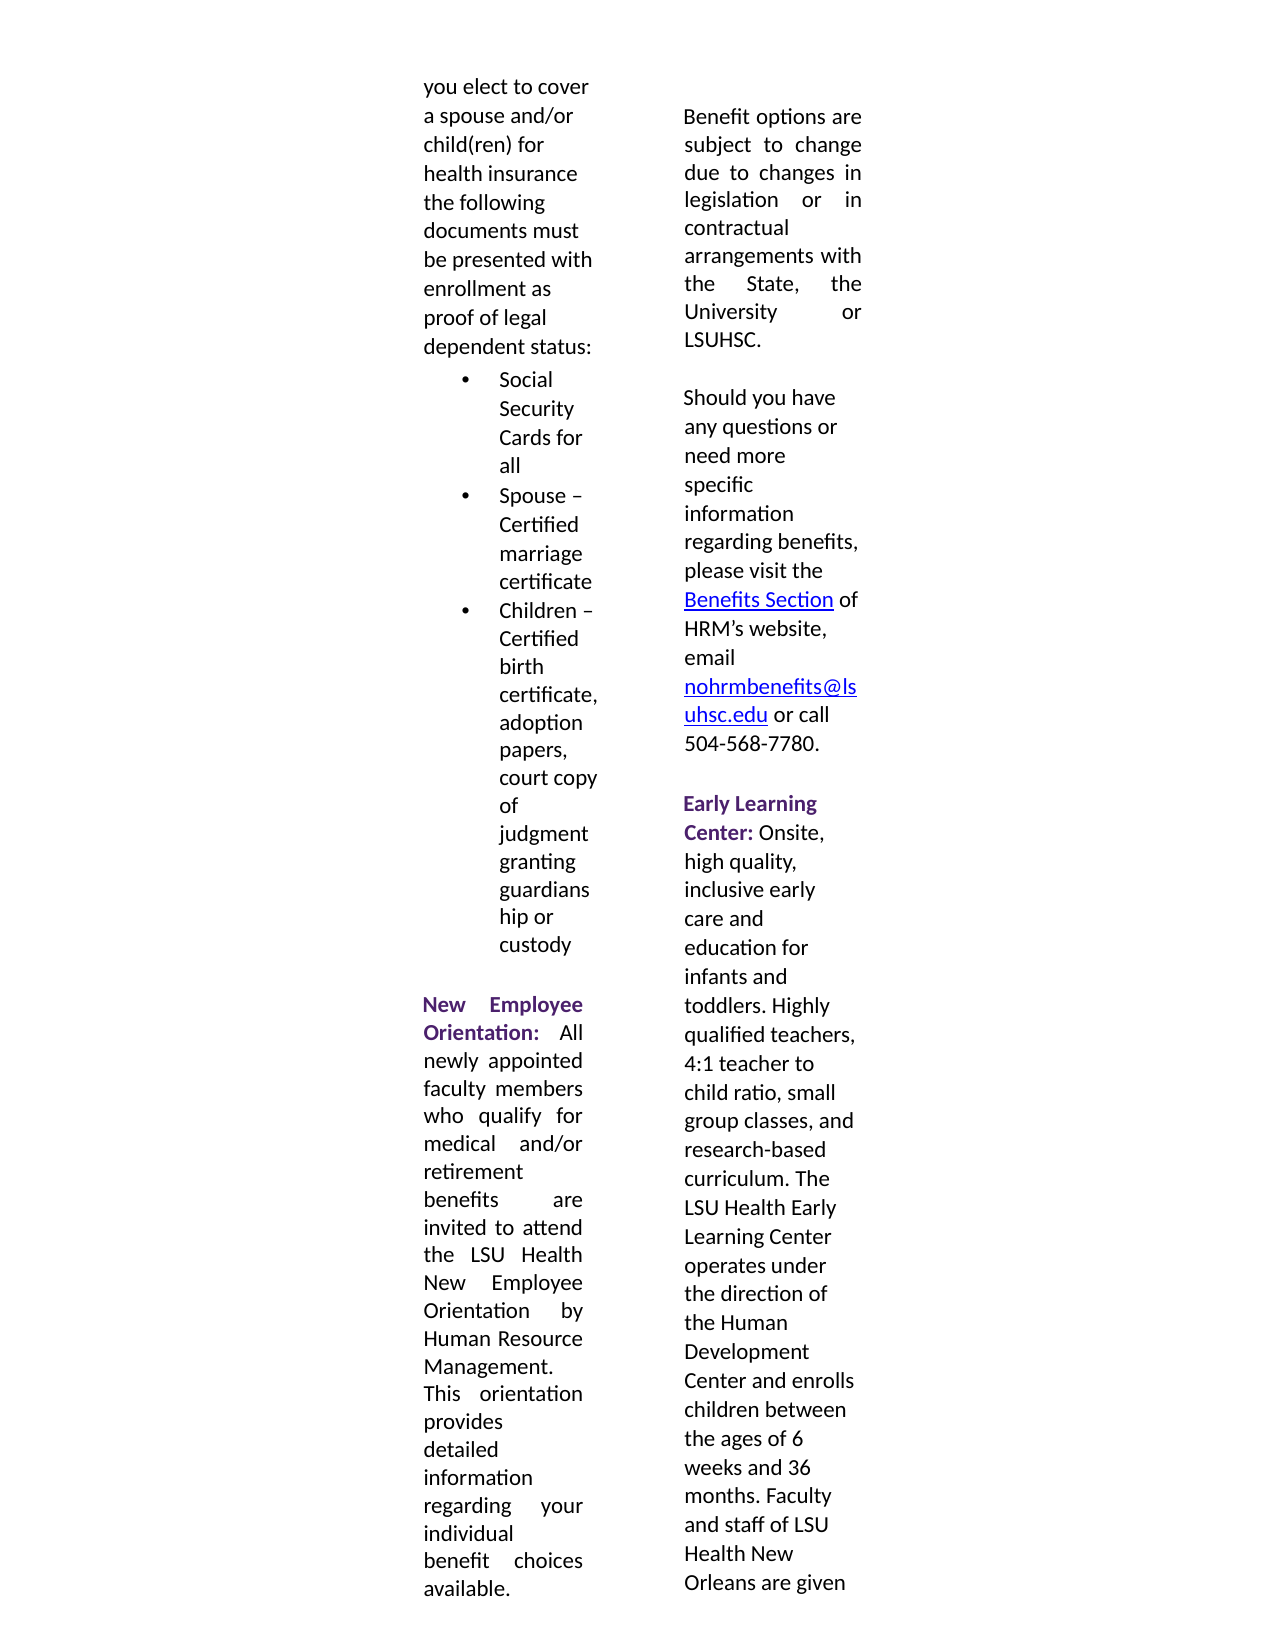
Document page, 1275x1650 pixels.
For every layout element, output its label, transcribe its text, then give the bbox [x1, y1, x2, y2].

text Benefit options are subject to change due to changes in legislation or in contractual arrangements with the State, the University or LSUHSC. [683, 102, 862, 353]
text Should you have any questions or need more specific information regarding benefits, please visit the Benefits Section of HRM’s website, email nohrmbenefits@lsuhsc.edu or call 504-568-7780. [683, 383, 859, 757]
list Social Security Cards for all [461, 365, 598, 479]
text New Employee Orientation: All newly appointed faculty members who qualify for medical and/or retirement benefits are invited to attend the LSU Health New Employee Orientation by Human Resource Management. This orientation provides detailed information regarding your individual benefit choices available. [422, 991, 583, 1602]
list Children – Certified birth certificate, adoption papers, court copy of judgment granting guardianship or custody [461, 597, 598, 958]
list Spouse – Certified marriage certificate [461, 481, 598, 596]
